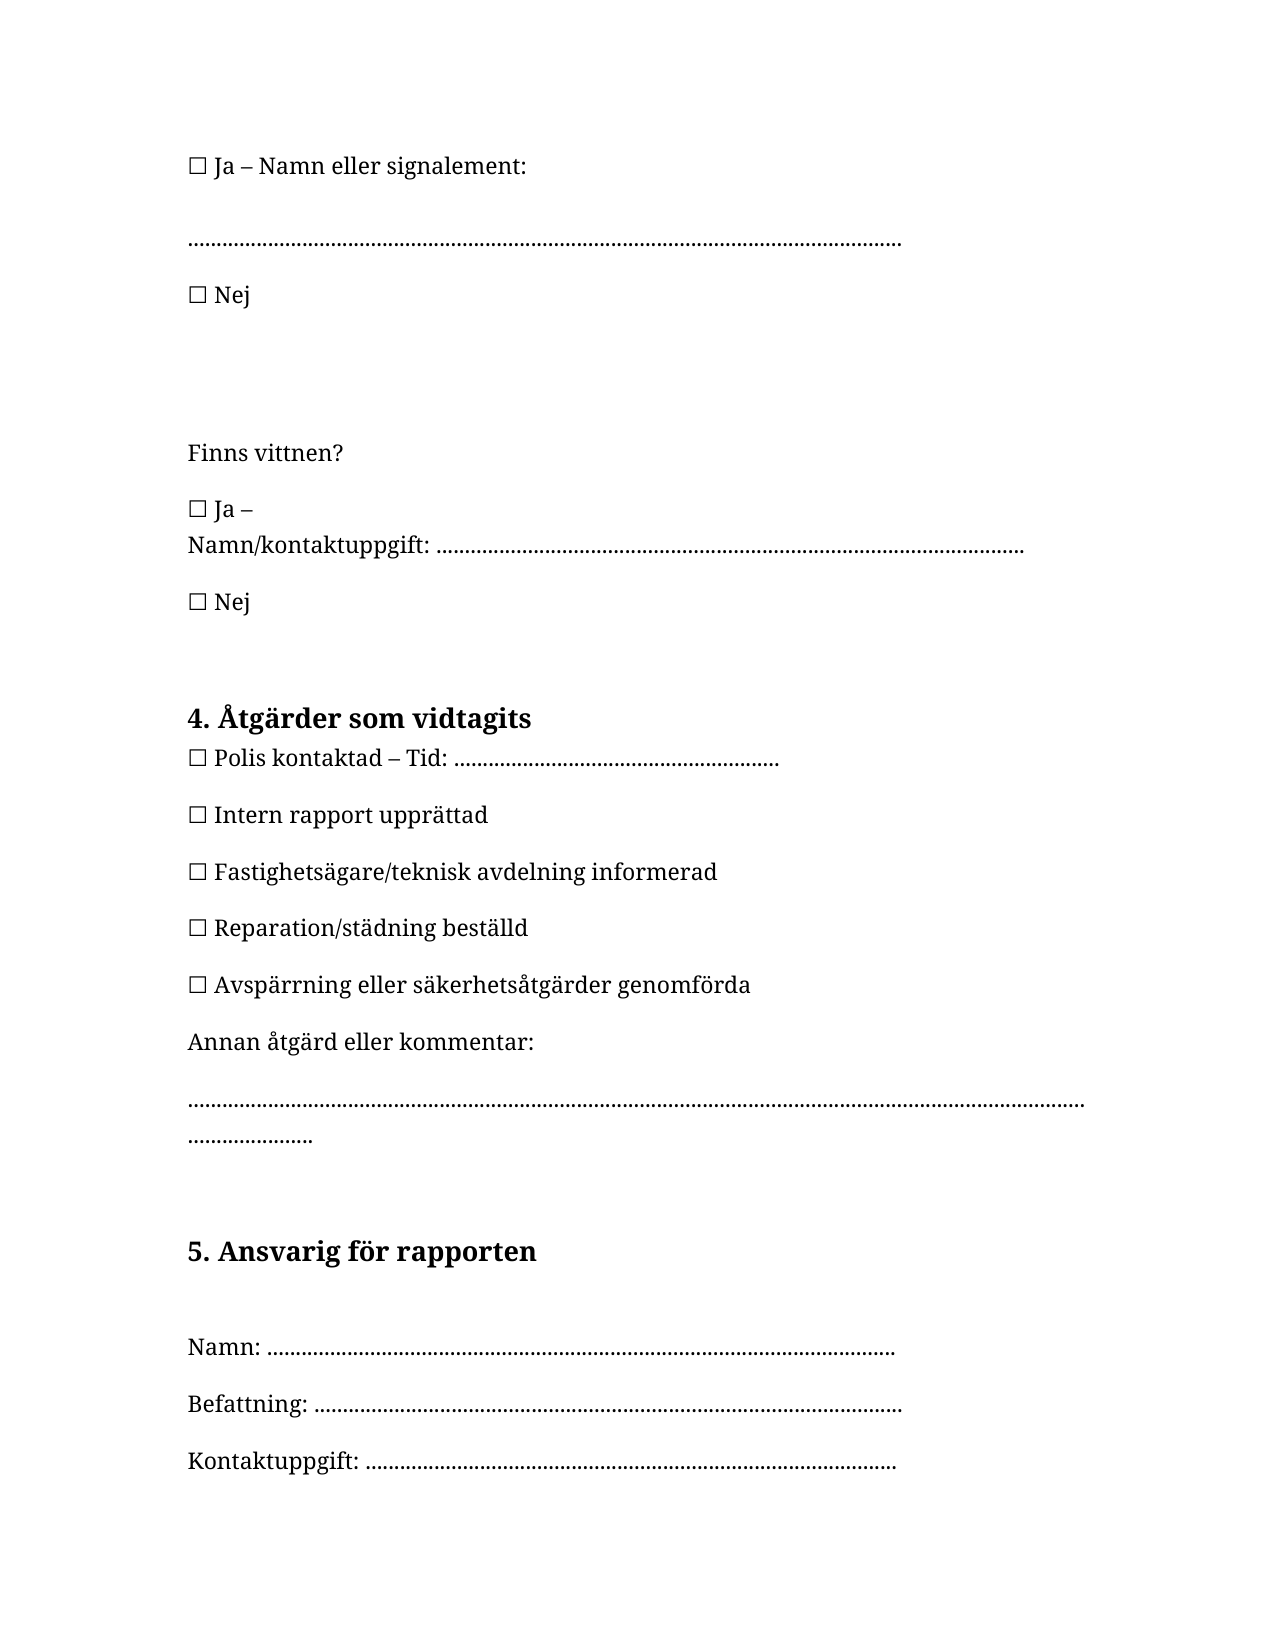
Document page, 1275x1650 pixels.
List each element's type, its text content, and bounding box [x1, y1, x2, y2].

text ☐ Ja – Namn/kontaktuppgift: ....................................................................................................... [187, 493, 1087, 561]
text Annan åtgärd eller kommentar: [187, 1026, 1087, 1057]
text Befattning: ....................................................................................................... [187, 1388, 1087, 1419]
subtitle 5. Ansvarig för rapporten [187, 1232, 1087, 1269]
text ................................................................................................................................................................................... [187, 1083, 1087, 1150]
text ☐ Reparation/städning beställd [187, 912, 1087, 944]
text ☐ Polis kontaktad – Tid: ......................................................... [187, 742, 1087, 773]
text ☐ Fastighetsägare/teknisk avdelning informerad [187, 856, 1087, 887]
text ☐ Avspärrning eller säkerhetsåtgärder genomförda [187, 969, 1087, 1000]
text Namn: .............................................................................................................. [187, 1331, 1087, 1363]
text Finns vittnen? [187, 437, 1087, 468]
text ☐ Intern rapport upprättad [187, 799, 1087, 830]
subtitle 4. Åtgärder som vidtagits [187, 700, 1087, 737]
text ☐ Nej [187, 586, 1087, 617]
text Kontaktuppgift: ............................................................................................. [187, 1445, 1087, 1476]
text ☐ Nej [187, 279, 1087, 412]
text ☐ Ja – Namn eller signalement: ............................................................................................................................. [187, 150, 1087, 253]
